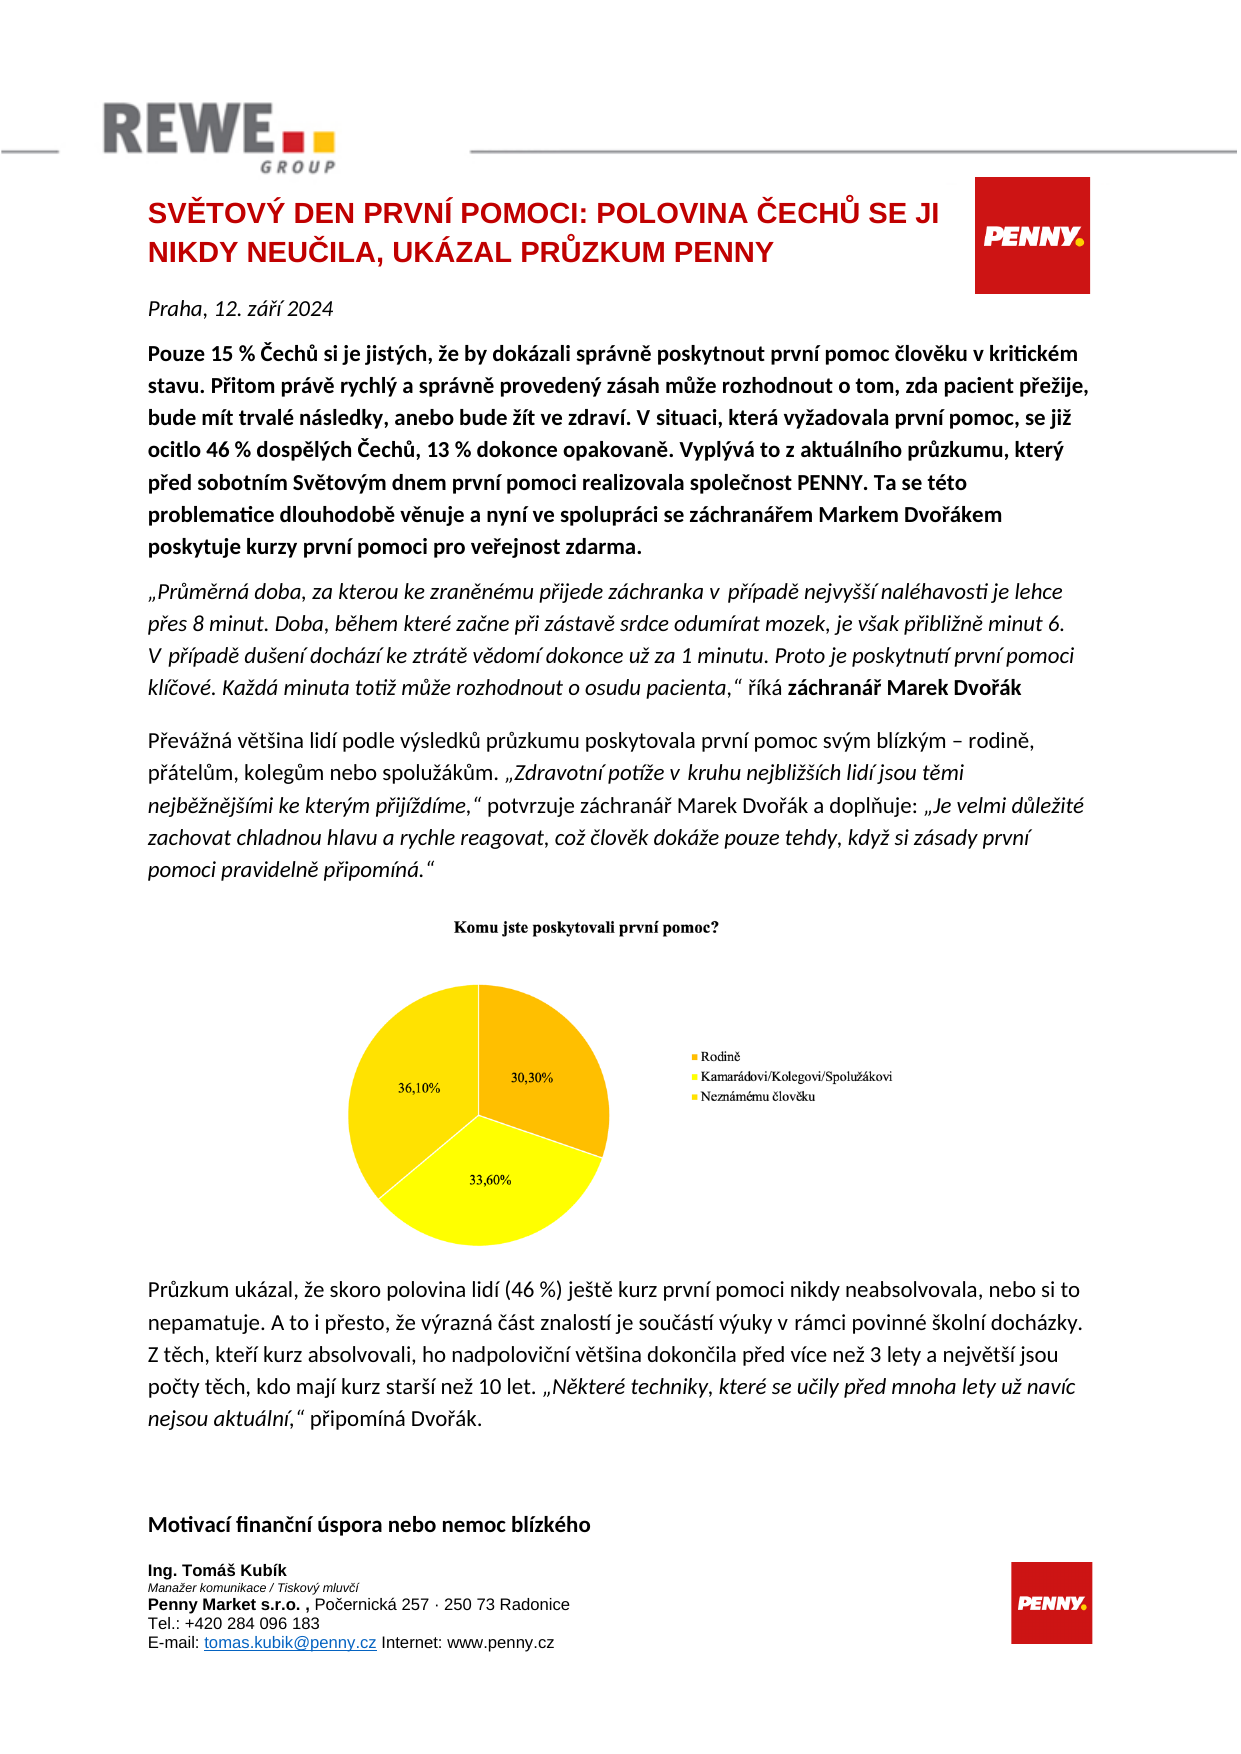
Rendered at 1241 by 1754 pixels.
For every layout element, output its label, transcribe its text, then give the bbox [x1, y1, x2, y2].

picture [342, 908, 899, 1251]
text Světový den první pomoci: polovina čechů se ji nikdy neučila, ukázal průzkum penny [148, 185, 974, 268]
text „Průměrná doba, za kterou ke zraněnému přijede záchranka v případě nejvyšší naléhavosti je lehce přes 8 minut. Doba, během které začne při zástavě srdce odumírat mozek, je však přibližně minut 6. V případě dušení dochází ke ztrátě vědomí dokonce už za 1 minutu. Proto je poskytnutí první pomoci klíčové. Každá minuta totiž může rozhodnout o osudu pacienta,“ říká záchranář Marek Dvořák [148, 577, 1093, 701]
text Převážná většina lidí podle výsledků průzkumu poskytovala první pomoc svým blízkým – rodině, přátelům, kolegům nebo spolužákům. „Zdravotní potíže v kruhu nejbližších lidí jsou těmi nejběžnějšími ke kterým přijíždíme,“ potvrzuje záchranář Marek Dvořák a doplňuje: „Je velmi důležité zachovat chladnou hlavu a rychle reagovat, což člověk dokáže pouze tehdy, když si zásady první pomoci pravidelně připomíná.“ [148, 726, 1093, 883]
text Praha, 12. září 2024 [148, 294, 1093, 322]
text Motivací finanční úspora nebo nemoc blízkého [148, 1510, 1093, 1538]
text Průzkum ukázal, že skoro polovina lidí (46 %) ještě kurz první pomoci nikdy neabsolvovala, nebo si to nepamatuje. A to i přesto, že výrazná část znalostí je součástí výuky v rámci povinné školní docházky. Z těch, kteří kurz absolvovali, ho nadpoloviční většina dokončila před více než 3 lety a největší jsou počty těch, kdo mají kurz starší než 10 let. „Některé techniky, které se učily před mnoha lety už navíc nejsou aktuální,“ připomíná Dvořák. [148, 1276, 1093, 1432]
picture [0, 0, 1236, 293]
picture [1011, 1562, 1093, 1644]
text Pouze 15 % Čechů si je jistých, že by dokázali správně poskytnout první pomoc člověku v kritickém stavu. Přitom právě rychlý a správně provedený zásah může rozhodnout o tom, zda pacient přežije, bude mít trvalé následky, anebo bude žít ve zdraví. V situaci, která vyžadovala první pomoc, se již ocitlo 46 % dospělých Čechů, 13 % dokonce opakovaně. Vyplývá to z aktuálního průzkumu, který před sobotním Světovým dnem první pomoci realizovala společnost PENNY. Ta se této problematice dlouhodobě věnuje a nyní ve spolupráci se záchranářem Markem Dvořákem poskytuje kurzy první pomoci pro veřejnost zdarma. [148, 339, 1093, 560]
